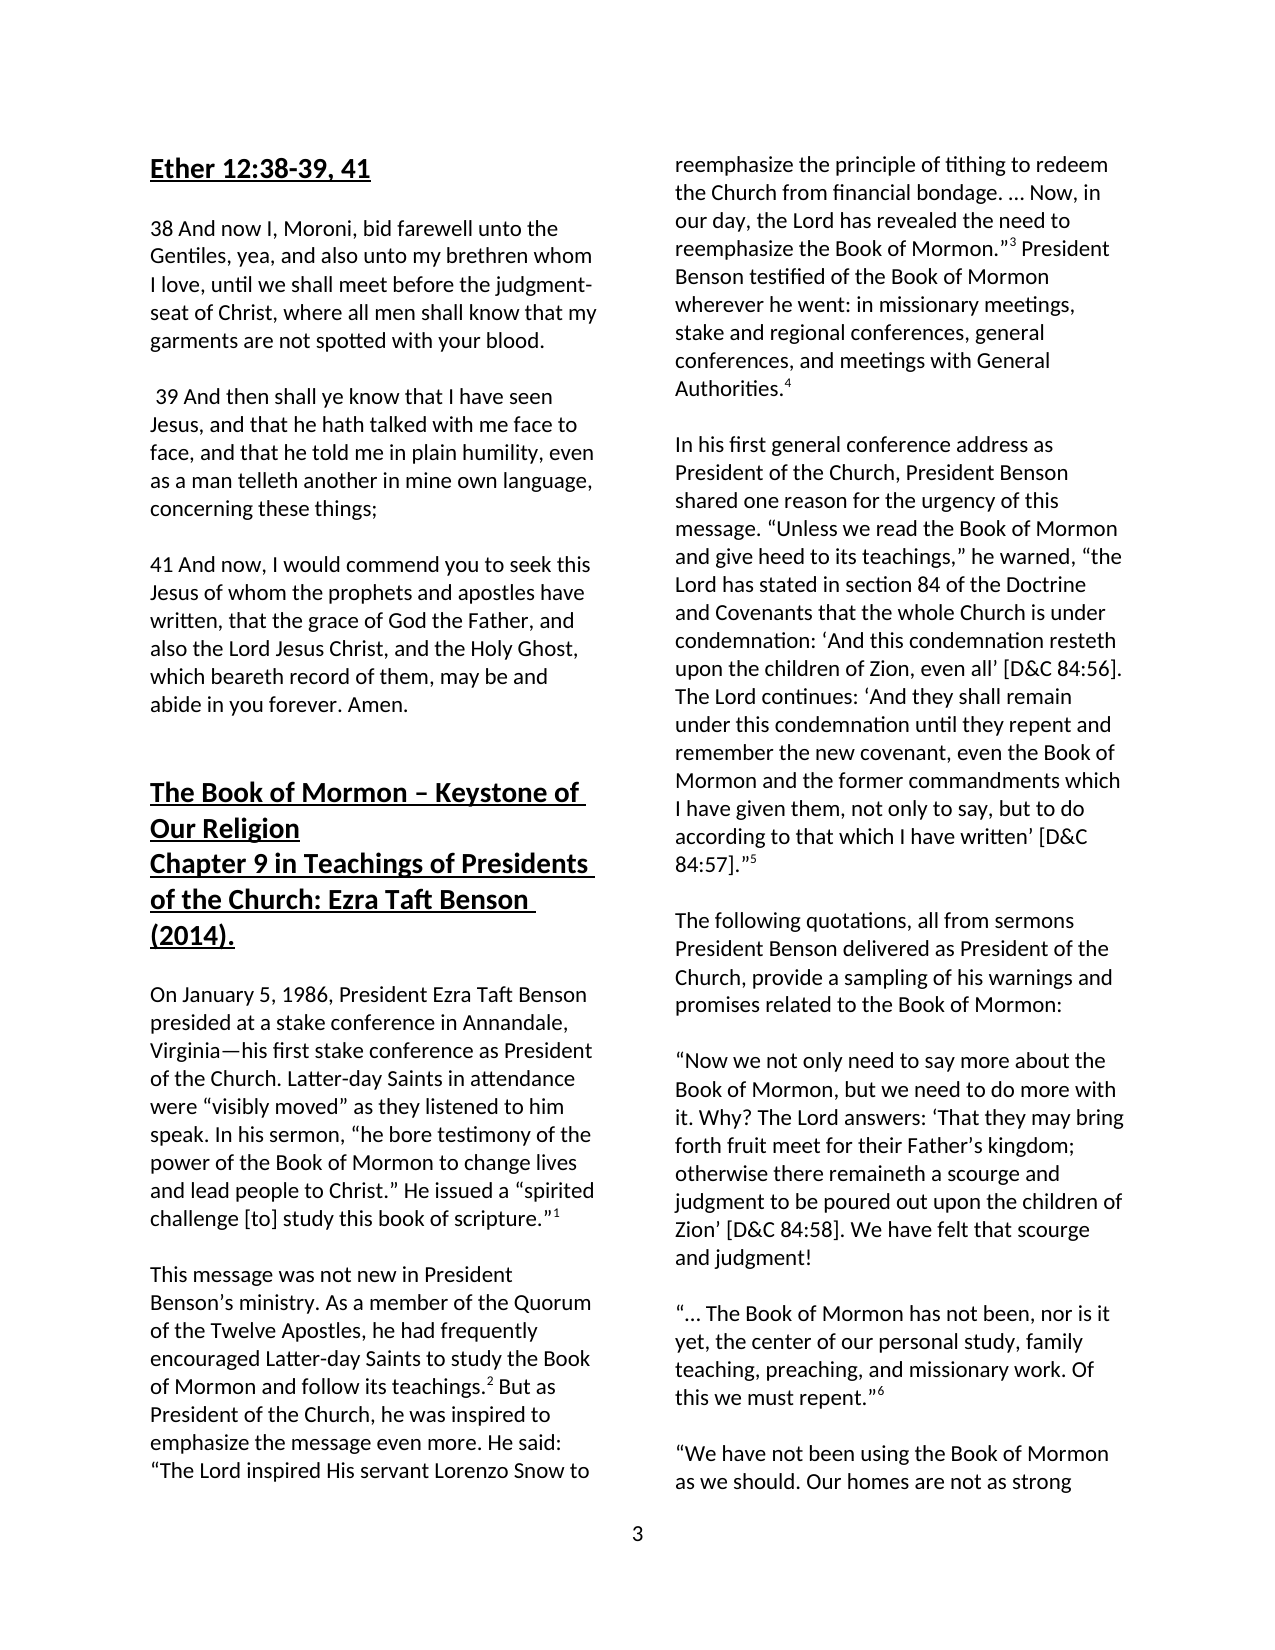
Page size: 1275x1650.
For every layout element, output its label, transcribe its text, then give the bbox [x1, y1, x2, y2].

text Chapter 9 in Teachings of Presidents of the Church: Ezra Taft Benson (2014). [150, 845, 600, 952]
text This message was not new in President Benson’s ministry. As a member of the Quorum of the Twelve Apostles, he had frequently encouraged Latter-day Saints to study the Book of Mormon and follow its teachings.2 But as President of the Church, he was inspired to emphasize the message even more. He said: “The Lord inspired His servant Lorenzo Snow to reemphasize the principle of tithing to redeem the Church from financial bondage. … Now, in our day, the Lord has revealed the need to reemphasize the Book of Mormon.”3 President Benson testified of the Book of Mormon wherever he went: in missionary meetings, stake and regional conferences, general conferences, and meetings with General Authorities.4 [675, 150, 1125, 402]
text This message was not new in President Benson’s ministry. As a member of the Quorum of the Twelve Apostles, he had frequently encouraged Latter-day Saints to study the Book of Mormon and follow its teachings.2 But as President of the Church, he was inspired to emphasize the message even more. He said: “The Lord inspired His servant Lorenzo Snow to reemphasize the principle of tithing to redeem the Church from financial bondage. … Now, in our day, the Lord has revealed the need to reemphasize the Book of Mormon.”3 President Benson testified of the Book of Mormon wherever he went: in missionary meetings, stake and regional conferences, general conferences, and meetings with General Authorities.4 [150, 1260, 600, 1484]
text “Now we not only need to say more about the Book of Mormon, but we need to do more with it. Why? The Lord answers: ‘That they may bring forth fruit meet for their Father’s kingdom; otherwise there remaineth a scourge and judgment to be poured out upon the children of Zion’ [D&C 84:58]. We have felt that scourge and judgment! [675, 1047, 1125, 1271]
text The following quotations, all from sermons President Benson delivered as President of the Church, provide a sampling of his warnings and promises related to the Book of Mormon: [675, 907, 1125, 1019]
text In his first general conference address as President of the Church, President Benson shared one reason for the urgency of this message. “Unless we read the Book of Mormon and give heed to its teachings,” he warned, “the Lord has stated in section 84 of the Doctrine and Covenants that the whole Church is under condemnation: ‘And this condemnation resteth upon the children of Zion, even all’ [D&C 84:56]. The Lord continues: ‘And they shall remain under this condemnation until they repent and remember the new covenant, even the Book of Mormon and the former commandments which I have given them, not only to say, but to do according to that which I have written’ [D&C 84:57].”5 [675, 430, 1125, 878]
text On January 5, 1986, President Ezra Taft Benson presided at a stake conference in Annandale, Virginia—his first stake conference as President of the Church. Latter-day Saints in attendance were “visibly moved” as they listened to him speak. In his sermon, “he bore testimony of the power of the Book of Mormon to change lives and lead people to Christ.” He issued a “spirited challenge [to] study this book of scripture.”1 [150, 980, 600, 1232]
text The Book of Mormon – Keystone of Our Religion [150, 774, 600, 845]
text 38 And now I, Moroni, bid farewell unto the Gentiles, yea, and also unto my brethren whom I love, until we shall meet before the judgment-seat of Christ, where all men shall know that my garments are not spotted with your blood. [150, 214, 600, 354]
text “… The Book of Mormon has not been, nor is it yet, the center of our personal study, family teaching, preaching, and missionary work. Of this we must repent.”6 [675, 1299, 1125, 1411]
text Ether 12:38-39, 41 [150, 150, 600, 186]
text 41 And now, I would commend you to seek this Jesus of whom the prophets and apostles have written, that the grace of God the Father, and also the Lord Jesus Christ, and the Holy Ghost, which beareth record of them, may be and abide in you forever. Amen. [150, 550, 600, 718]
text 39 And then shall ye know that I have seen Jesus, and that he hath talked with me face to face, and that he told me in plain humility, even as a man telleth another in mine own language, concerning these things; [150, 382, 600, 522]
